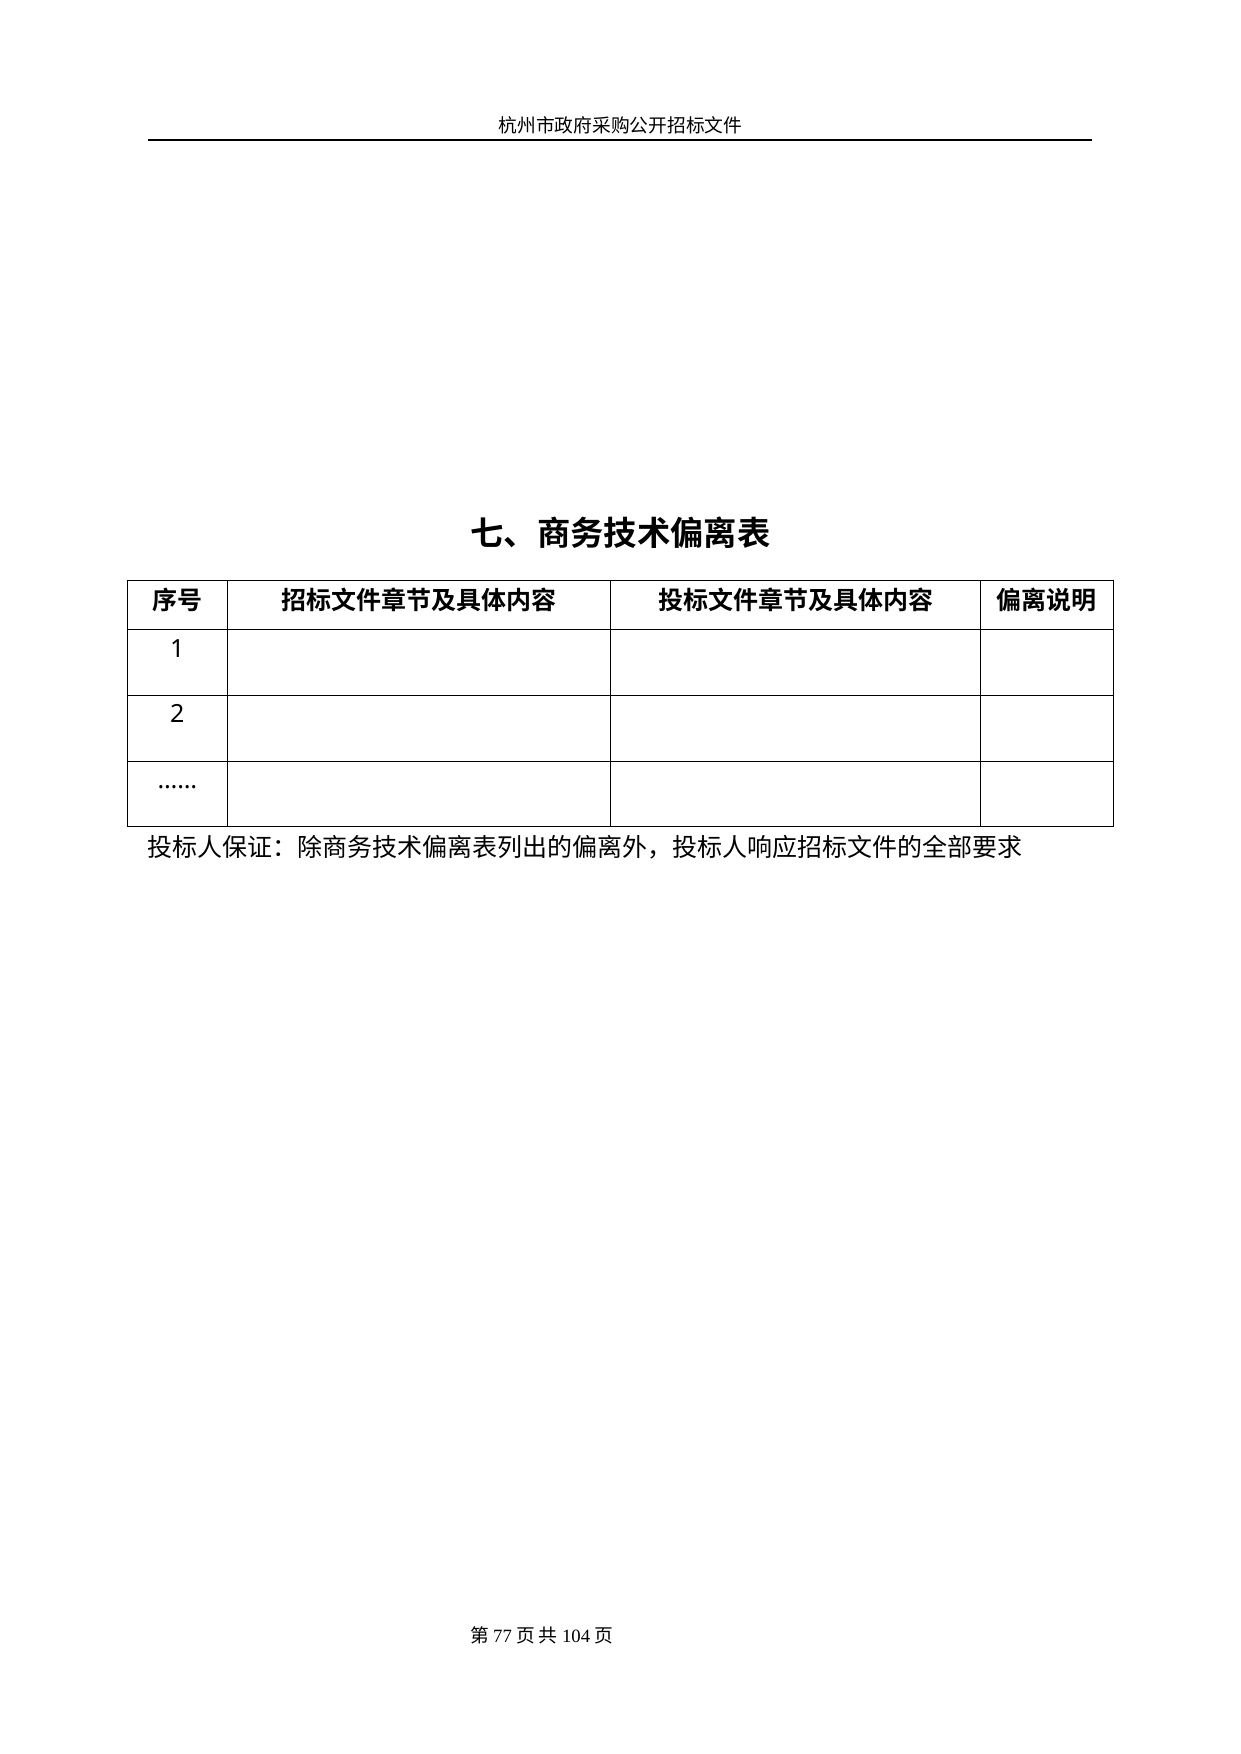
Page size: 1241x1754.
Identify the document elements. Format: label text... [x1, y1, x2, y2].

table_cell [611, 630, 980, 695]
text 七、商务技术偏离表 [148, 507, 1092, 555]
table_cell [228, 696, 610, 761]
table_cell …… [128, 762, 227, 826]
table_header 投标文件章节及具体内容 [611, 581, 980, 629]
table_cell 1 [128, 630, 227, 695]
table_cell [981, 630, 1113, 695]
table_cell [981, 762, 1113, 826]
table_cell [981, 696, 1113, 761]
table_header 偏离说明 [981, 581, 1113, 629]
table_cell [228, 762, 610, 826]
table_header 序号 [128, 581, 227, 629]
table_cell 2 [128, 696, 227, 761]
text 投标人保证：除商务技术偏离表列出的偏离外，投标人响应招标文件的全部要求 [148, 827, 1092, 863]
table_header 招标文件章节及具体内容 [228, 581, 610, 629]
table_cell [228, 630, 610, 695]
table_cell [611, 762, 980, 826]
table_cell [611, 696, 980, 761]
